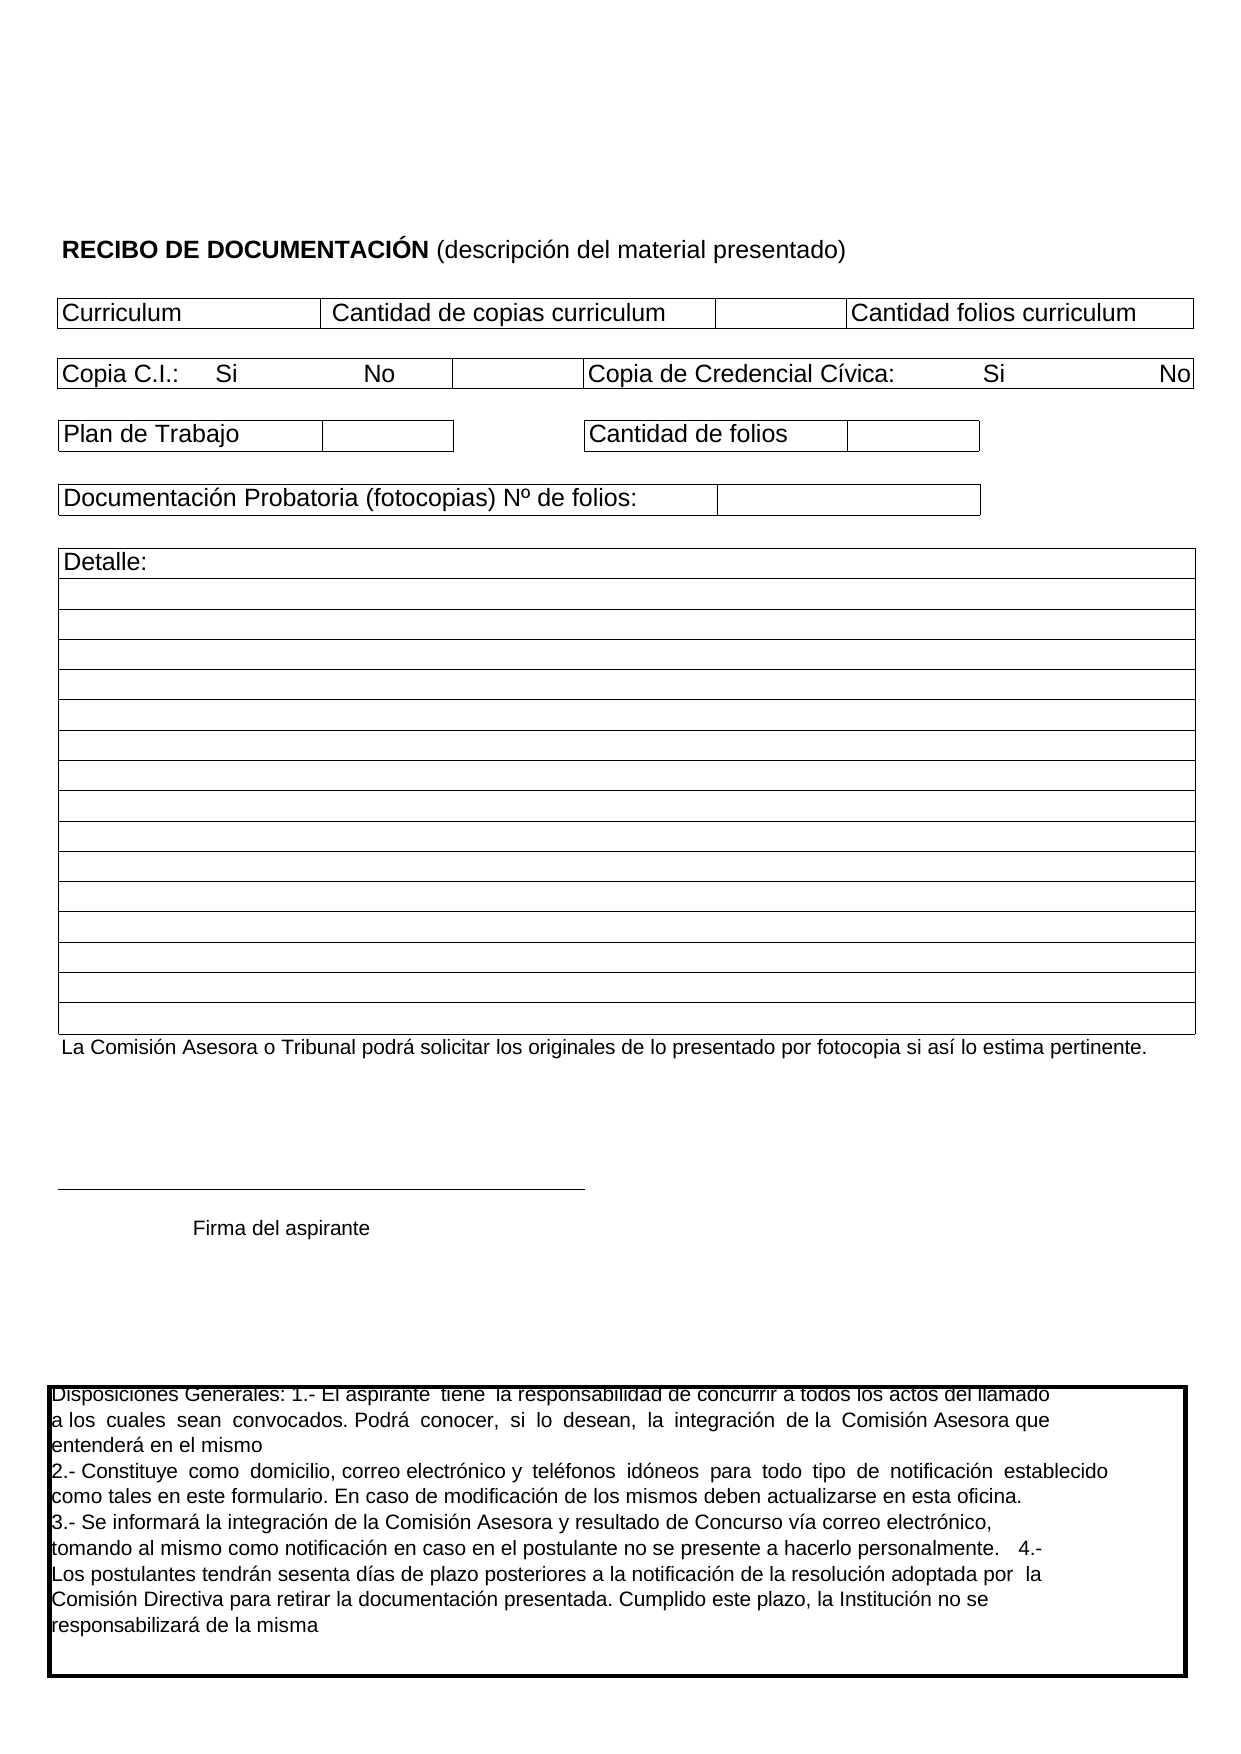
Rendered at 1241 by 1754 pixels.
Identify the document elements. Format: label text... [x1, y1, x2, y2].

table_header Si [940, 359, 1081, 388]
table_header Curriculum [58, 299, 320, 328]
table_header Cantidad de copias curriculum [321, 299, 715, 328]
text Firma del aspirante [193, 1216, 1205, 1240]
table_header Cantidad folios curriculum [847, 299, 1193, 328]
text La Comisión Asesora o Tribunal podrá solicitar los originales de lo presentado por fotocopia si así lo estima pertinente. [61, 1036, 1205, 1059]
table_header [453, 359, 583, 388]
text RECIBO DE DOCUMENTACIÓN (descripción del material presentado) [62, 235, 1205, 264]
table_header No [300, 359, 452, 388]
table_header Copia de Credencial Cívica: [584, 359, 940, 388]
table_header Copia C.I.: [58, 359, 197, 388]
table_header [716, 299, 846, 328]
table_header Si [198, 359, 300, 388]
table_header No [1081, 359, 1193, 388]
